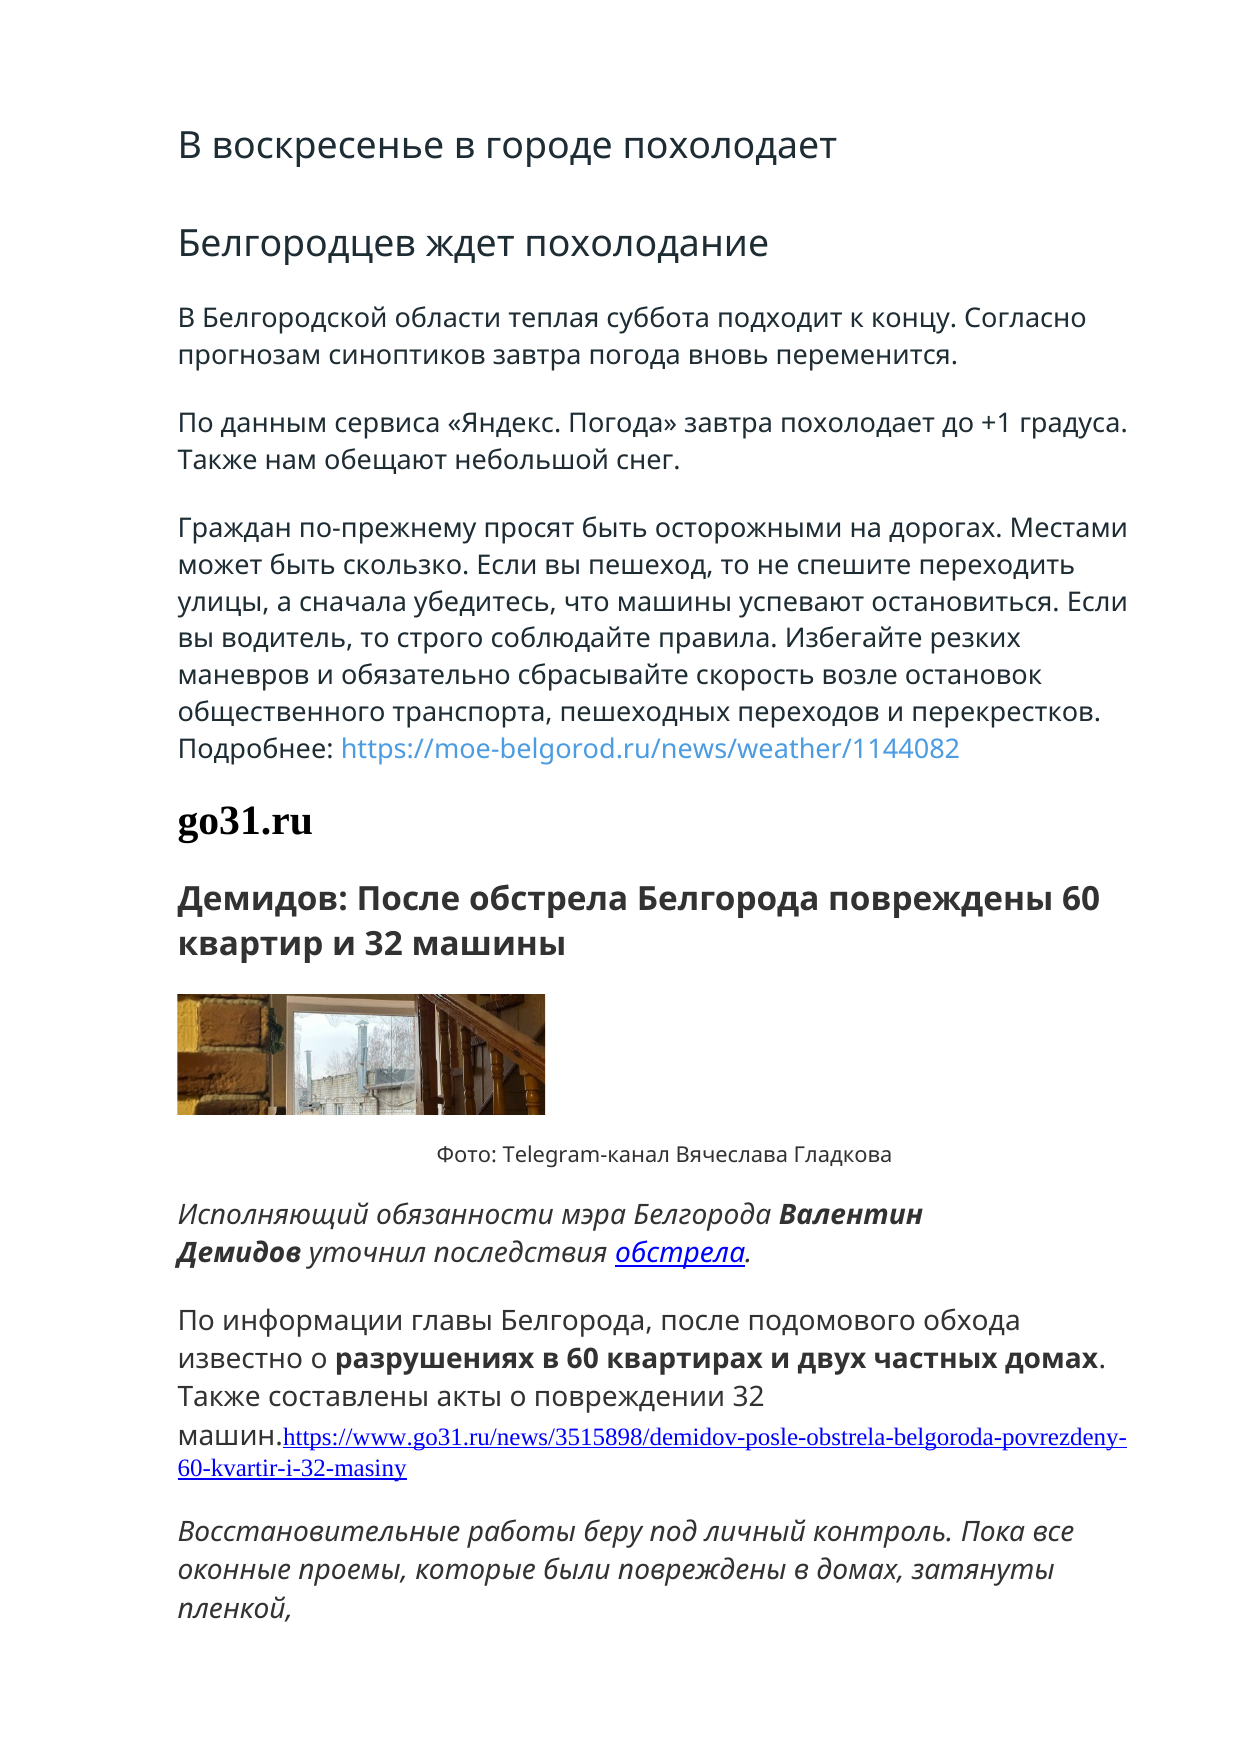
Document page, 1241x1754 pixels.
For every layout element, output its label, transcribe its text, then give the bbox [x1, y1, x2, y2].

subtitle go31.ru [177, 796, 1152, 843]
text Граждан по-прежнему просят быть осторожными на дорогах. Местами может быть скользко. Если вы пешеход, то не спешите переходить улицы, а сначала убедитесь, что машины успевают остановиться. Если вы водитель, то строго соблюдайте правила. Избегайте резких маневров и обязательно сбрасывайте скорость возле остановок общественного транспорта, пешеходных переходов и перекрестков. Подробнее: https://moe-belgorod.ru/news/weather/1144082 [177, 508, 1152, 766]
text В Белгородской области теплая суббота подходит к концу. Согласно прогнозам синоптиков завтра погода вновь переменится. [177, 298, 1152, 372]
text Восстановительные работы беру под личный контроль. Пока все оконные проемы, которые были повреждены в домах, затянуты пленкой, [177, 1511, 1152, 1626]
subtitle Демидов: После обстрела Белгорода повреждены 60 квартир и 32 машины [177, 875, 1152, 966]
text По данным сервиса «Яндекс. Погода» завтра похолодает до +1 градуса. Также нам обещают небольшой снег. [177, 403, 1152, 477]
text По информации главы Белгорода, после подомового обхода известно о разрушениях в 60 квартирах и двух частных домах. Также составлены акты о повреждении 32 машин.https://www.go31.ru/news/3515898/demidov-posle-obstrela-belgoroda-povrezdeny-60-kvartir-i-32-masiny [177, 1300, 1152, 1482]
text Исполняющий обязанности мэра Белгорода Валентин Демидов уточнил последствия обстрела. [177, 1194, 1152, 1271]
subtitle Белгородцев ждет похолодание [177, 216, 1152, 267]
text Фото: Telegram-канал Вячеслава Гладкова [177, 1139, 1152, 1169]
picture [177, 994, 546, 1115]
subtitle В воскресенье в городе похолодает [177, 118, 1152, 169]
